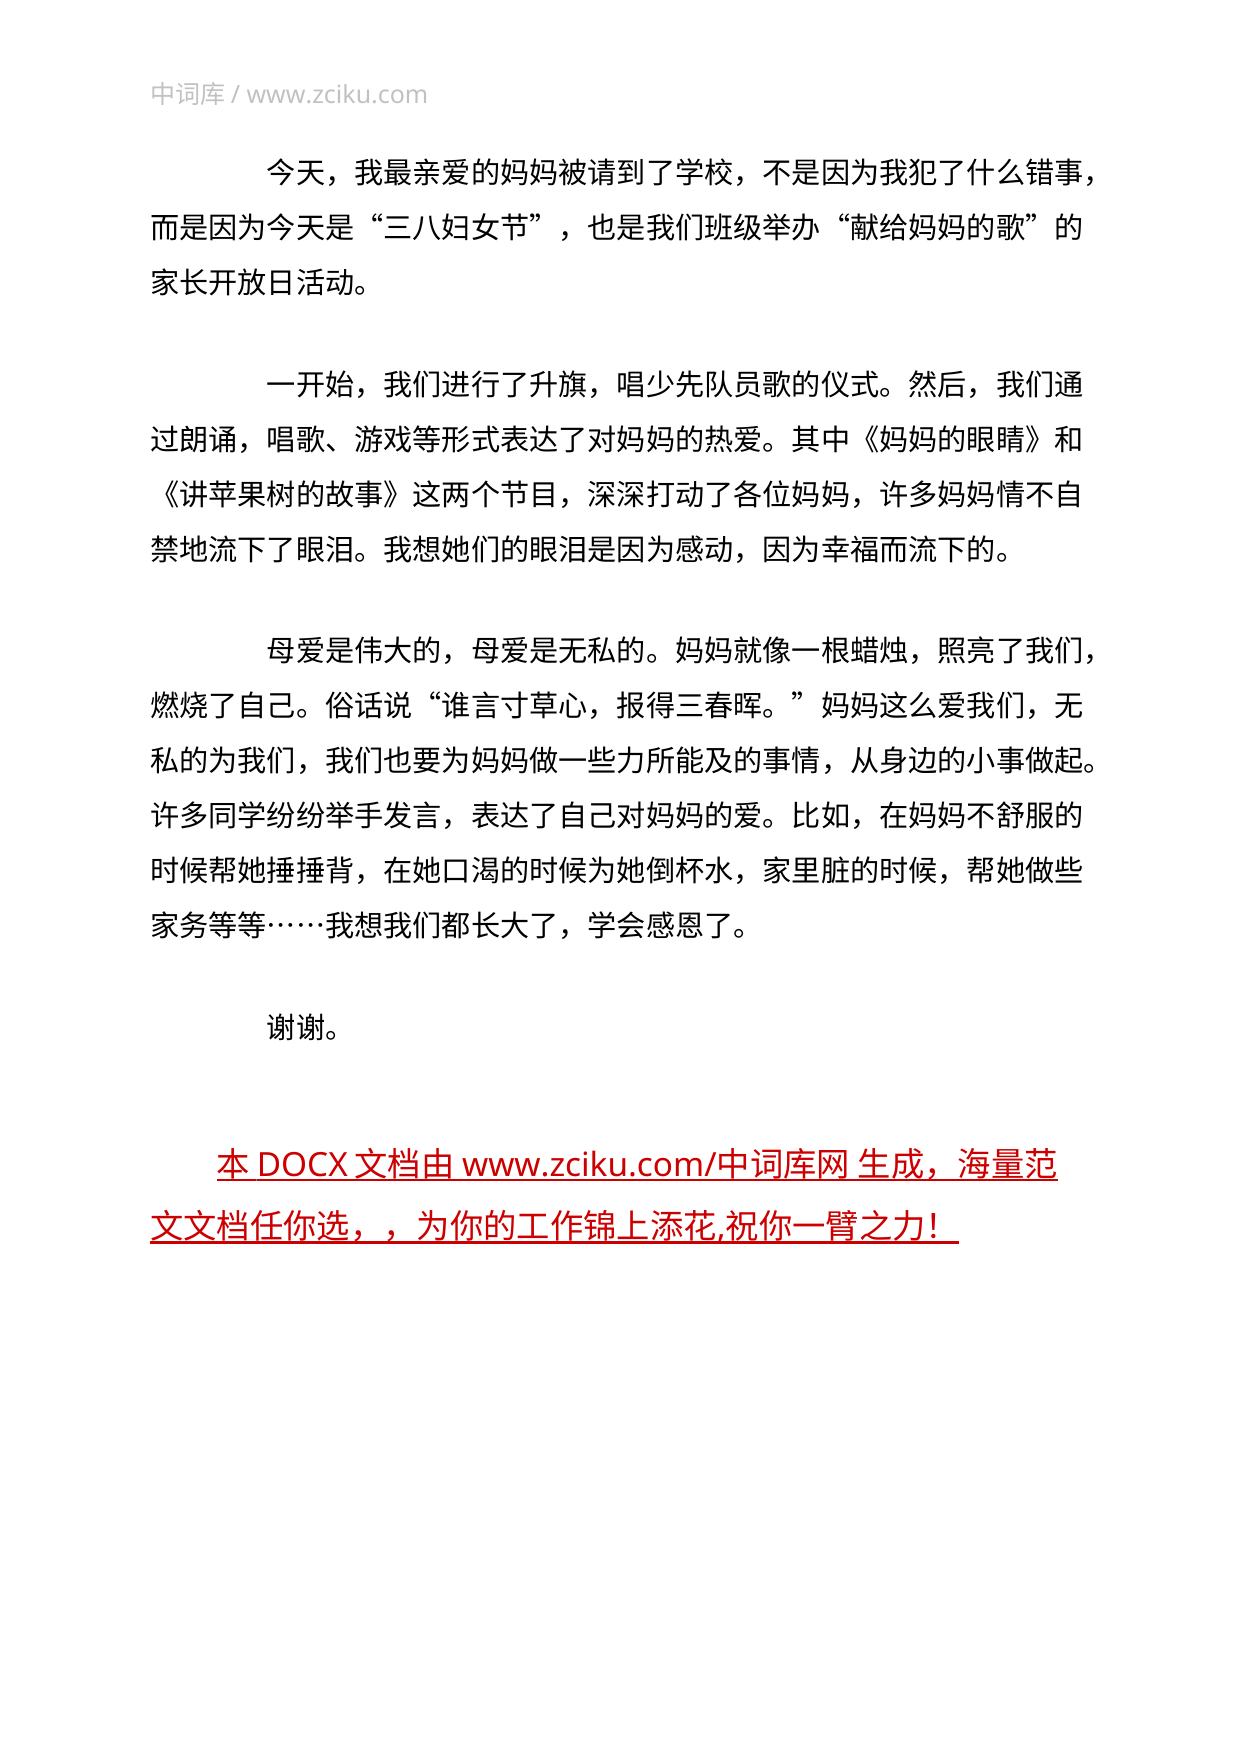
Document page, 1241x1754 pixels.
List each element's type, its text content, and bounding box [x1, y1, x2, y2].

text 本DOCX文档由 www.zciku.com/中词库网 生成，海量范文文档任你选，，为你的工作锦上添花,祝你一臂之力！ [150, 1137, 1090, 1248]
text 今天，我最亲爱的妈妈被请到了学校，不是因为我犯了什么错事，而是因为今天是“三八妇女节”，也是我们班级举办“献给妈妈的歌”的家长开放日活动。 [150, 150, 1090, 302]
text 一开始，我们进行了升旗，唱少先队员歌的仪式。然后，我们通过朗诵，唱歌、游戏等形式表达了对妈妈的热爱。其中《妈妈的眼睛》和《讲苹果树的故事》这两个节目，深深打动了各位妈妈，许多妈妈情不自禁地流下了眼泪。我想她们的眼泪是因为感动，因为幸福而流下的。 [150, 362, 1090, 568]
text 谢谢。 [150, 1004, 1090, 1047]
text 母爱是伟大的，母爱是无私的。妈妈就像一根蜡烛，照亮了我们，燃烧了自己。俗话说“谁言寸草心，报得三春晖。”妈妈这么爱我们，无私的为我们，我们也要为妈妈做一些力所能及的事情，从身边的小事做起。许多同学纷纷举手发言，表达了自己对妈妈的爱。比如，在妈妈不舒服的时候帮她捶捶背，在她口渴的时候为她倒杯水，家里脏的时候，帮她做些家务等等……我想我们都长大了，学会感恩了。 [150, 628, 1090, 945]
